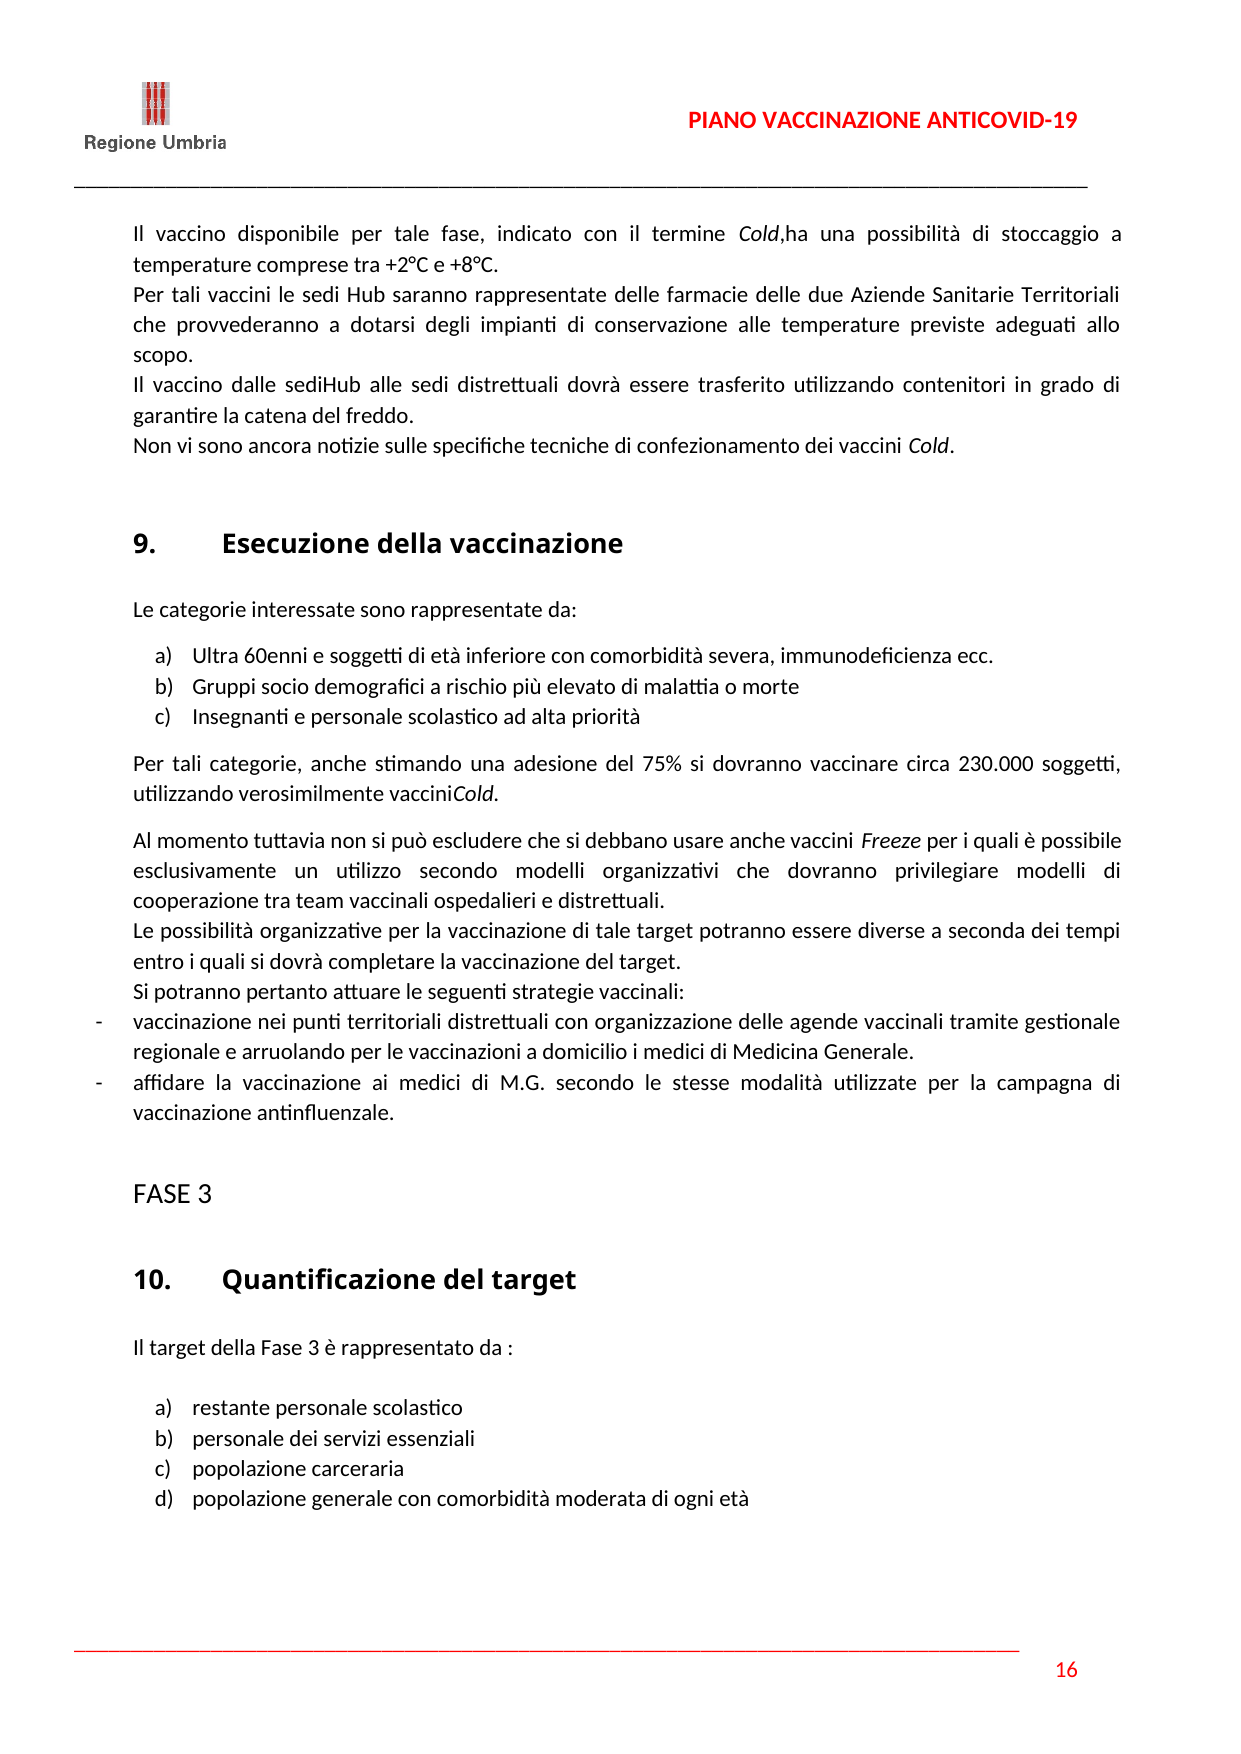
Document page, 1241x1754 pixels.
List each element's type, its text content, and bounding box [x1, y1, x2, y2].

list Al momento tuttavia non si può escludere che si debbano usare anche vaccini Freeze per i quali è possibile esclusivamente un utilizzo secondo modelli organizzativi che dovranno privilegiare modelli di cooperazione tra team vaccinali ospedalieri e distrettuali. [133, 826, 1122, 914]
list popolazione carceraria [154, 1454, 1122, 1482]
list Le possibilità organizzative per la vaccinazione di tale target potranno essere diverse a seconda dei tempi entro i quali si dovrà completare la vaccinazione del target. [133, 917, 1122, 975]
list restante personale scolastico [154, 1393, 1122, 1421]
list popolazione generale con comorbidità moderata di ogni età [154, 1484, 1122, 1512]
list personale dei servizi essenziali [154, 1424, 1122, 1452]
text Per tali categorie, anche stimando una adesione del 75% si dovranno vaccinare circa 230.000 soggetti, utilizzando verosimilmente vacciniCold. [133, 749, 1122, 807]
list Non vi sono ancora notizie sulle specifiche tecniche di confezionamento dei vaccini Cold. [133, 431, 1122, 459]
list Gruppi socio demografici a rischio più elevato di malattia o morte [154, 672, 1122, 700]
list Il vaccino disponibile per tale fase, indicato con il termine Cold,ha una possibilità di stoccaggio a temperature comprese tra +2°C e +8°C. [133, 219, 1122, 278]
list Insegnanti e personale scolastico ad alta priorità [154, 702, 1122, 730]
subtitle Quantificazione del target [133, 1260, 1122, 1297]
text Le categorie interessate sono rappresentate da: [133, 595, 1137, 623]
list Il target della Fase 3 è rappresentato da : [133, 1333, 1122, 1361]
subtitle FASE 3 [133, 1175, 1122, 1211]
subtitle Esecuzione della vaccinazione [133, 525, 1122, 562]
list Si potranno pertanto attuare le seguenti strategie vaccinali: [133, 977, 1122, 1005]
list vaccinazione nei punti territoriali distrettuali con organizzazione delle agende vaccinali tramite gestionale regionale e arruolando per le vaccinazioni a domicilio i medici di Medicina Generale. [95, 1007, 1122, 1066]
list affidare la vaccinazione ai medici di M.G. secondo le stesse modalità utilizzate per la campagna di vaccinazione antinfluenzale. [95, 1068, 1122, 1126]
list Per tali vaccini le sedi Hub saranno rappresentate delle farmacie delle due Aziende Sanitarie Territoriali che provvederanno a dotarsi degli impianti di conservazione alle temperature previste adeguati allo scopo. [133, 280, 1122, 368]
list Ultra 60enni e soggetti di età inferiore con comorbidità severa, immunodeficienza ecc. [154, 642, 1122, 670]
list Il vaccino dalle sediHub alle sedi distrettuali dovrà essere trasferito utilizzando contenitori in grado di garantire la catena del freddo. [133, 371, 1122, 429]
picture [85, 82, 226, 152]
